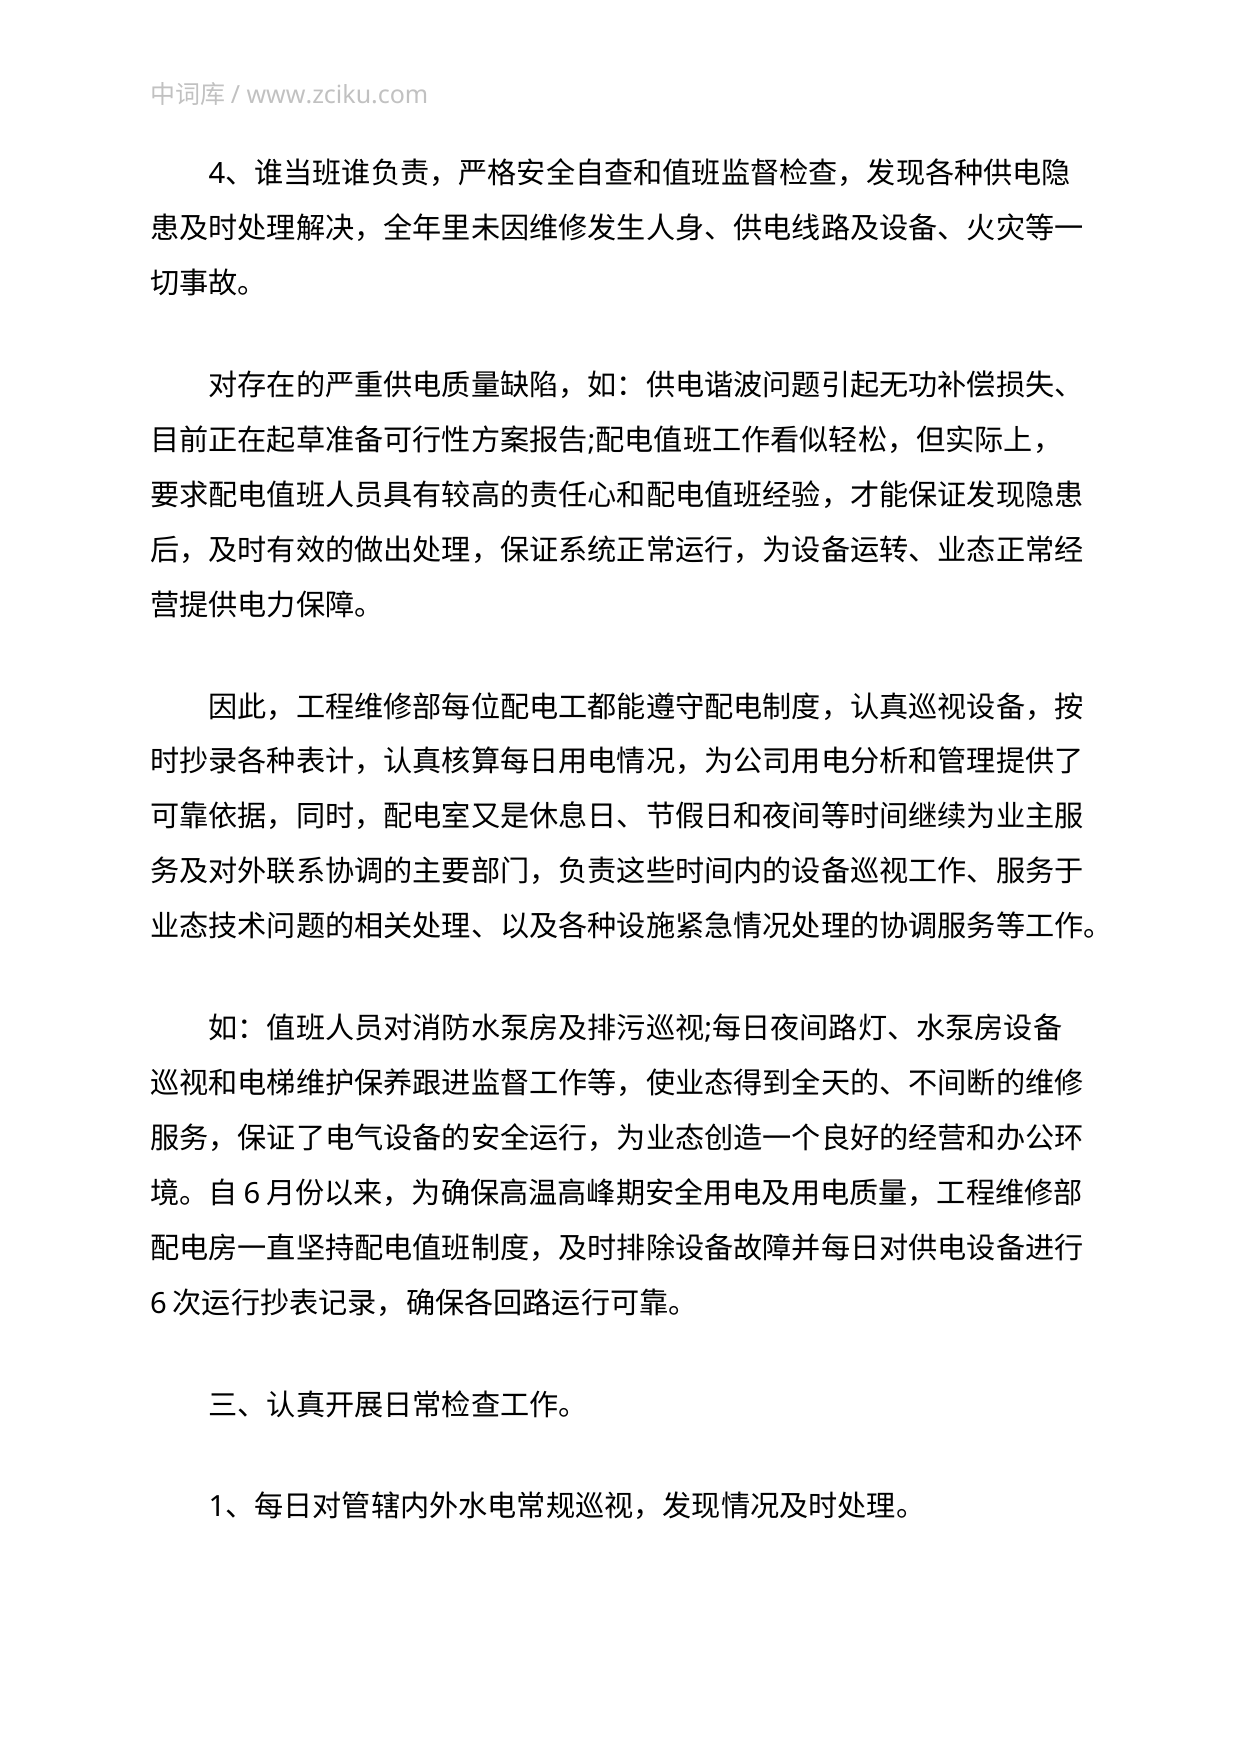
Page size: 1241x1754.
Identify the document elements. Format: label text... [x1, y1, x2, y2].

text 如：值班人员对消防水泵房及排污巡视;每日夜间路灯、水泵房设备巡视和电梯维护保养跟进监督工作等，使业态得到全天的、不间断的维修服务，保证了电气设备的安全运行，为业态创造一个良好的经营和办公环境。自6月份以来，为确保高温高峰期安全用电及用电质量，工程维修部配电房一直坚持配电值班制度，及时排除设备故障并每日对供电设备进行6次运行抄表记录，确保各回路运行可靠。 [150, 1004, 1090, 1322]
text 因此，工程维修部每位配电工都能遵守配电制度，认真巡视设备，按时抄录各种表计，认真核算每日用电情况，为公司用电分析和管理提供了可靠依据，同时，配电室又是休息日、节假日和夜间等时间继续为业主服务及对外联系协调的主要部门，负责这些时间内的设备巡视工作、服务于业态技术问题的相关处理、以及各种设施紧急情况处理的协调服务等工作。 [150, 683, 1090, 945]
text 4、谁当班谁负责，严格安全自查和值班监督检查，发现各种供电隐患及时处理解决，全年里未因维修发生人身、供电线路及设备、火灾等一切事故。 [150, 150, 1090, 302]
text 1、每日对管辖内外水电常规巡视，发现情况及时处理。 [150, 1483, 1090, 1525]
text 三、认真开展日常检查工作。 [150, 1381, 1090, 1423]
text 对存在的严重供电质量缺陷，如：供电谐波问题引起无功补偿损失、目前正在起草准备可行性方案报告;配电值班工作看似轻松，但实际上，要求配电值班人员具有较高的责任心和配电值班经验，才能保证发现隐患后，及时有效的做出处理，保证系统正常运行，为设备运转、业态正常经营提供电力保障。 [150, 362, 1090, 624]
